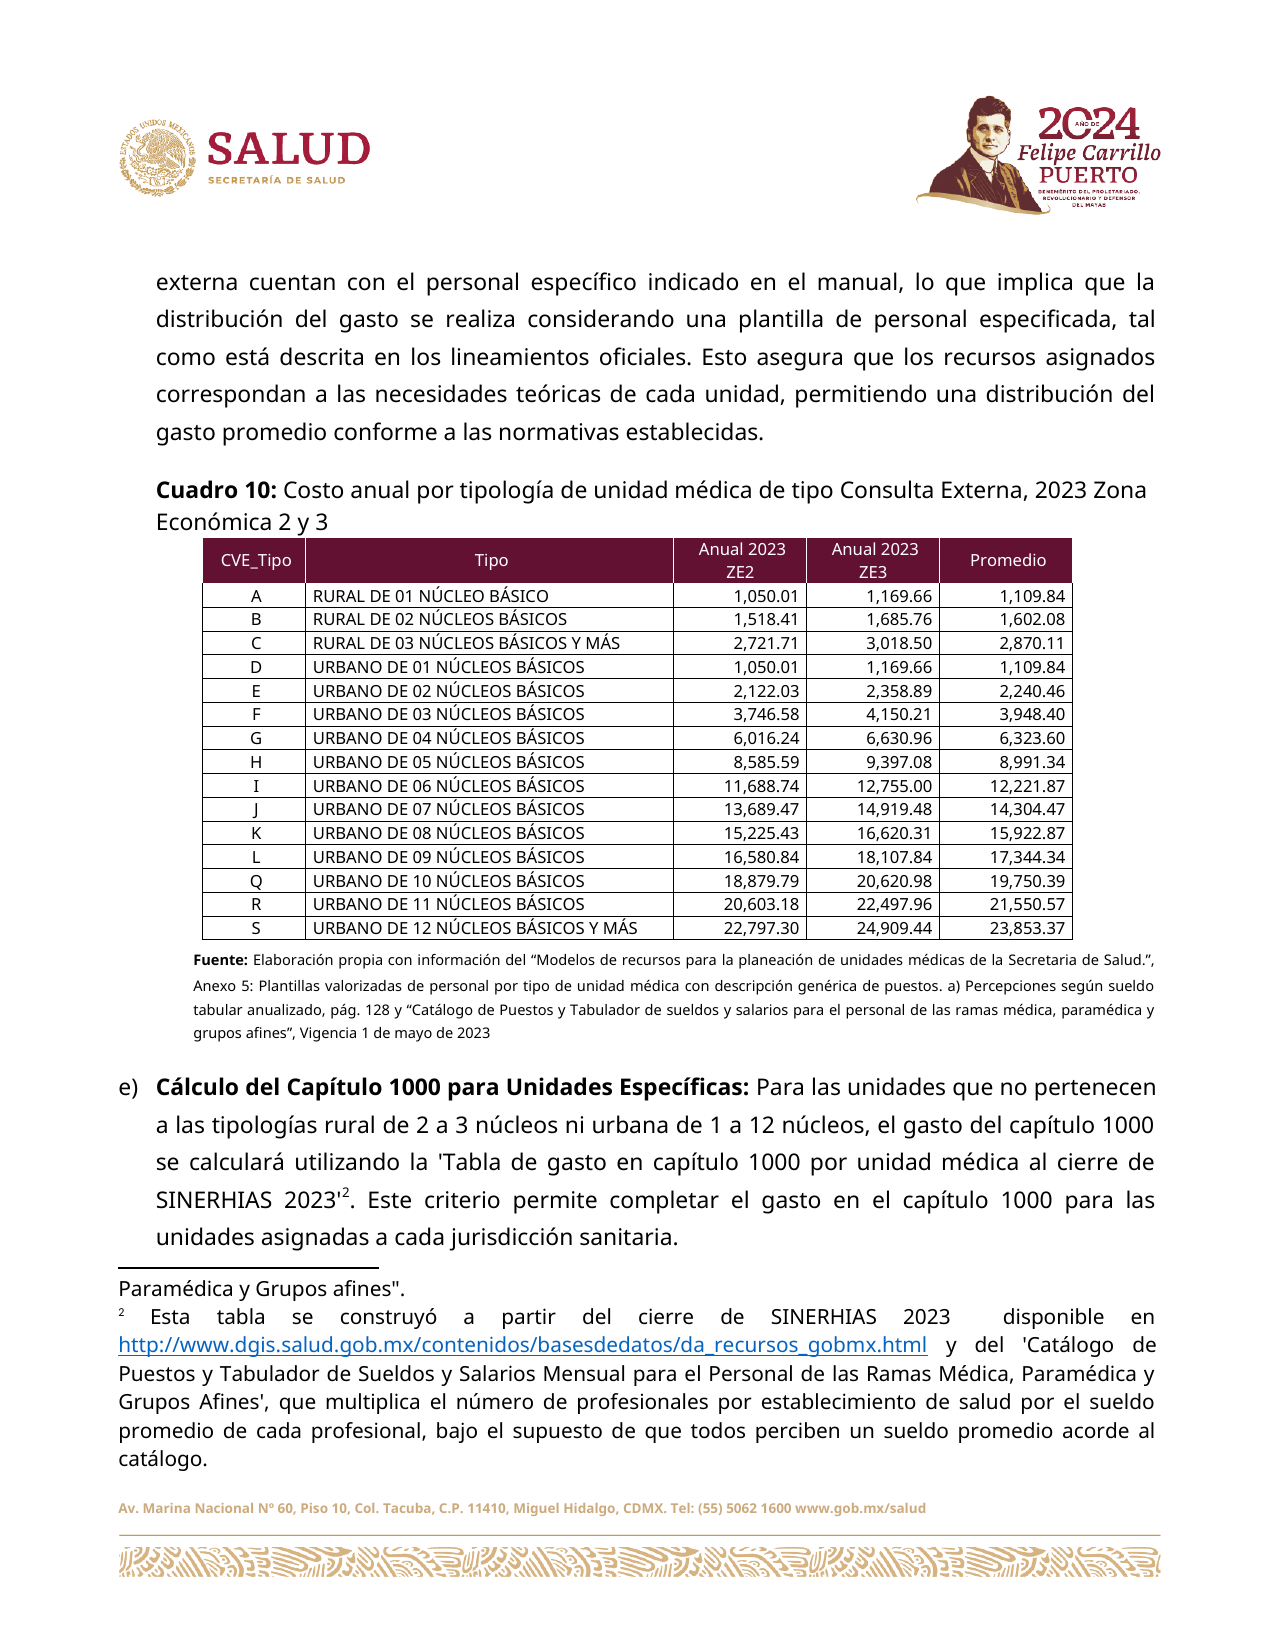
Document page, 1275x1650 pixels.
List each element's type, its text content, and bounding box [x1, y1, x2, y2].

table_cell 1,050.01 [674, 584, 806, 607]
table_cell 13,689.47 [674, 798, 806, 821]
table_cell 4,150.21 [807, 703, 939, 726]
table_cell 11,688.74 [674, 774, 806, 797]
table_cell 1,050.01 [674, 655, 806, 678]
table_cell 9,397.08 [807, 750, 939, 773]
table_cell RURAL DE 02 NÚCLEOS BÁSICOS [306, 608, 673, 631]
table_cell 14,919.48 [807, 798, 939, 821]
table_cell 1,169.66 [807, 584, 939, 607]
table_cell 22,797.30 [674, 917, 806, 939]
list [118, 266, 1157, 447]
table_cell 2,358.89 [807, 679, 939, 702]
table_cell URBANO DE 06 NÚCLEOS BÁSICOS [306, 774, 673, 797]
table_cell 2,870.11 [940, 632, 1072, 654]
table_cell 2,721.71 [674, 632, 806, 654]
table_cell 21,550.57 [940, 893, 1072, 916]
table_cell 8,585.59 [674, 750, 806, 773]
table_cell 1,685.76 [807, 608, 939, 631]
table_cell 1,109.84 [940, 584, 1072, 607]
table_cell G [203, 727, 305, 749]
table_cell 2,240.46 [940, 679, 1072, 702]
table_cell URBANO DE 12 NÚCLEOS BÁSICOS Y MÁS [306, 917, 673, 939]
table_cell 20,620.98 [807, 869, 939, 892]
table_cell 18,879.79 [674, 869, 806, 892]
list Cálculo del Capítulo 1000 para Unidades Específicas: Para las unidades que no pertenecen a las tipologías rural de 2 a 3 núcleos ni urbana de 1 a 12 núcleos, el gasto del capítulo 1000 se calculará utilizando la 'Tabla de gasto en capítulo 1000 por unidad médica al cierre de SINERHIAS 2023'. Este criterio permite completar el gasto en el capítulo 1000 para las unidades asignadas a cada jurisdicción sanitaria. [118, 1071, 1157, 1252]
table_cell D [203, 655, 305, 678]
table_cell 19,750.39 [940, 869, 1072, 892]
table_cell 6,630.96 [807, 727, 939, 749]
table_cell E [203, 679, 305, 702]
table_cell URBANO DE 01 NÚCLEOS BÁSICOS [306, 655, 673, 678]
table_cell L [203, 845, 305, 868]
table_cell 17,344.34 [940, 845, 1072, 868]
table_cell URBANO DE 10 NÚCLEOS BÁSICOS [306, 869, 673, 892]
table_cell URBANO DE 11 NÚCLEOS BÁSICOS [306, 893, 673, 916]
table_cell 22,497.96 [807, 893, 939, 916]
table_cell Q [203, 869, 305, 892]
table_cell 12,221.87 [940, 774, 1072, 797]
table_cell 15,922.87 [940, 822, 1072, 844]
table_cell URBANO DE 09 NÚCLEOS BÁSICOS [306, 845, 673, 868]
table_cell 23,853.37 [940, 917, 1072, 939]
list Fuente: Elaboración propia con información del “Modelos de recursos para la planeación de unidades médicas de la Secretaria de Salud.”, Anexo 5: Plantillas valorizadas de personal por tipo de unidad médica con descripción genérica de puestos. a) Percepciones según sueldo tabular anualizado, pág. 128 y “Catálogo de Puestos y Tabulador de sueldos y salarios para el personal de las ramas médica, paramédica y grupos afines”, Vigencia 1 de mayo de 2023 [193, 940, 1157, 1043]
table_cell S [203, 917, 305, 939]
table_cell URBANO DE 02 NÚCLEOS BÁSICOS [306, 679, 673, 702]
table_cell 6,016.24 [674, 727, 806, 749]
table_cell 12,755.00 [807, 774, 939, 797]
table_cell 18,107.84 [807, 845, 939, 868]
table_cell 15,225.43 [674, 822, 806, 844]
table_header CVE_Tipo [203, 538, 305, 583]
table_cell B [203, 608, 305, 631]
table_header Anual 2023 ZE2 [674, 538, 806, 583]
table_cell 6,323.60 [940, 727, 1072, 749]
table_cell URBANO DE 03 NÚCLEOS BÁSICOS [306, 703, 673, 726]
table_cell URBANO DE 08 NÚCLEOS BÁSICOS [306, 822, 673, 844]
table_cell J [203, 798, 305, 821]
table_cell URBANO DE 04 NÚCLEOS BÁSICOS [306, 727, 673, 749]
table_cell 14,304.47 [940, 798, 1072, 821]
table_cell 1,602.08 [940, 608, 1072, 631]
table_cell 16,620.31 [807, 822, 939, 844]
text Cuadro 10: Costo anual por tipología de unidad médica de tipo Consulta Externa, 2023 Zona Económica 2 y 3 [156, 474, 1157, 537]
table_cell RURAL DE 03 NÚCLEOS BÁSICOS Y MÁS [306, 632, 673, 654]
table_header Tipo [306, 538, 673, 583]
table_header Promedio [940, 538, 1072, 583]
table_cell 3,948.40 [940, 703, 1072, 726]
table_cell 16,580.84 [674, 845, 806, 868]
table_cell URBANO DE 05 NÚCLEOS BÁSICOS [306, 750, 673, 773]
table_cell 1,109.84 [940, 655, 1072, 678]
table_cell 3,018.50 [807, 632, 939, 654]
table_cell 1,169.66 [807, 655, 939, 678]
table_cell URBANO DE 07 NÚCLEOS BÁSICOS [306, 798, 673, 821]
table_cell H [203, 750, 305, 773]
table_cell 24,909.44 [807, 917, 939, 939]
table_cell R [203, 893, 305, 916]
table_header Anual 2023 ZE3 [807, 538, 939, 583]
table_cell 8,991.34 [940, 750, 1072, 773]
table_cell 2,122.03 [674, 679, 806, 702]
table_cell I [203, 774, 305, 797]
table_cell K [203, 822, 305, 844]
table_cell RURAL DE 01 NÚCLEO BÁSICO [306, 584, 673, 607]
table_cell 3,746.58 [674, 703, 806, 726]
table_cell 1,518.41 [674, 608, 806, 631]
table_cell A [203, 584, 305, 607]
picture [0, 0, 1275, 1650]
table_cell 20,603.18 [674, 893, 806, 916]
table_cell C [203, 632, 305, 654]
table_cell F [203, 703, 305, 726]
